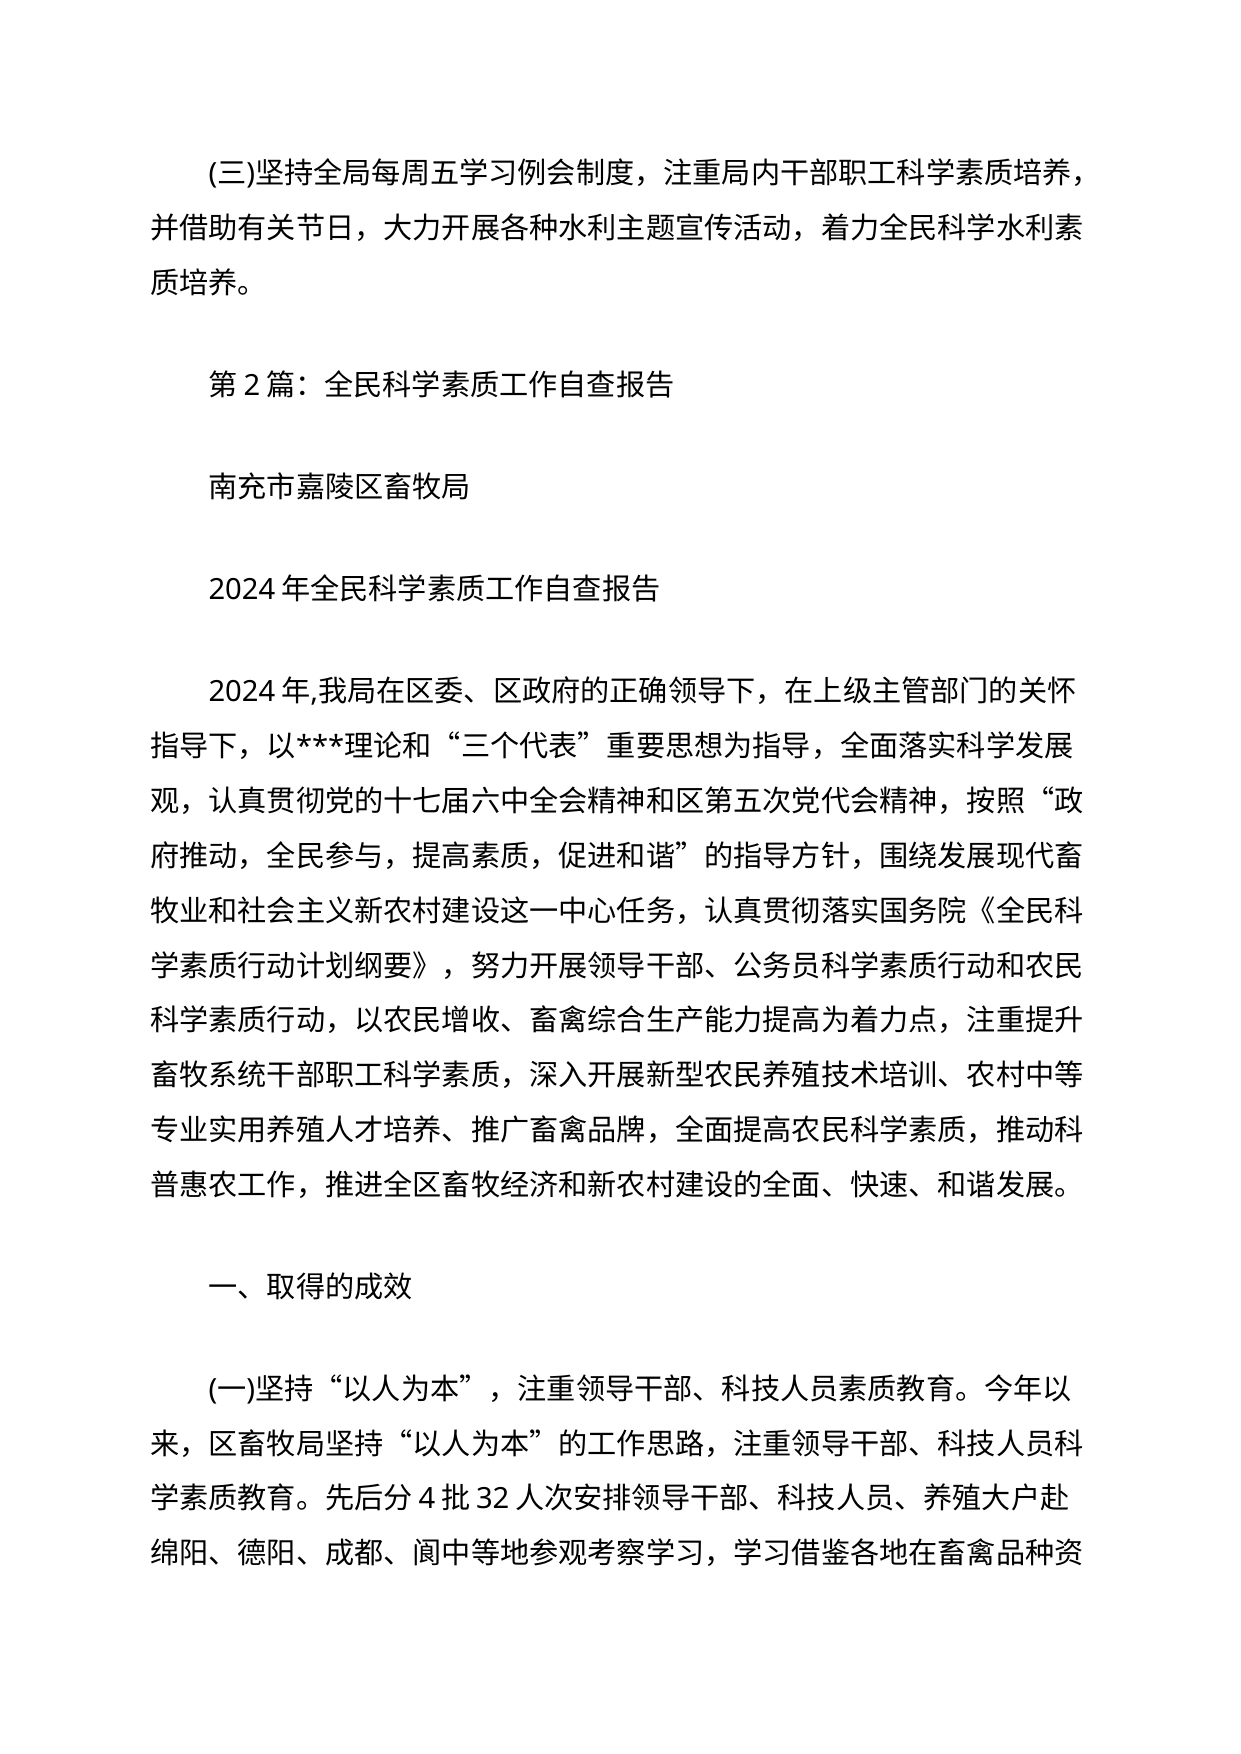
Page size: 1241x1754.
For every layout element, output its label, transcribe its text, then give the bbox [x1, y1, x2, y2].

text 2024年全民科学素质工作自查报告 [150, 565, 1090, 608]
text 第2篇：全民科学素质工作自查报告 [150, 362, 1090, 404]
text 2024年,我局在区委、区政府的正确领导下，在上级主管部门的关怀指导下，以***理论和“三个代表”重要思想为指导，全面落实科学发展观，认真贯彻党的十七届六中全会精神和区第五次党代会精神，按照“政府推动，全民参与，提高素质，促进和谐”的指导方针，围绕发展现代畜牧业和社会主义新农村建设这一中心任务，认真贯彻落实国务院《全民科学素质行动计划纲要》，努力开展领导干部、公务员科学素质行动和农民科学素质行动，以农民增收、畜禽综合生产能力提高为着力点，注重提升畜牧系统干部职工科学素质，深入开展新型农民养殖技术培训、农村中等专业实用养殖人才培养、推广畜禽品牌，全面提高农民科学素质，推动科普惠农工作，推进全区畜牧经济和新农村建设的全面、快速、和谐发展。 [150, 667, 1090, 1204]
text (三)坚持全局每周五学习例会制度，注重局内干部职工科学素质培养，并借助有关节日，大力开展各种水利主题宣传活动，着力全民科学水利素质培养。 [150, 150, 1090, 302]
text 一、取得的成效 [150, 1263, 1090, 1306]
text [150, 1365, 1090, 1572]
text 南充市嘉陵区畜牧局 [150, 464, 1090, 506]
